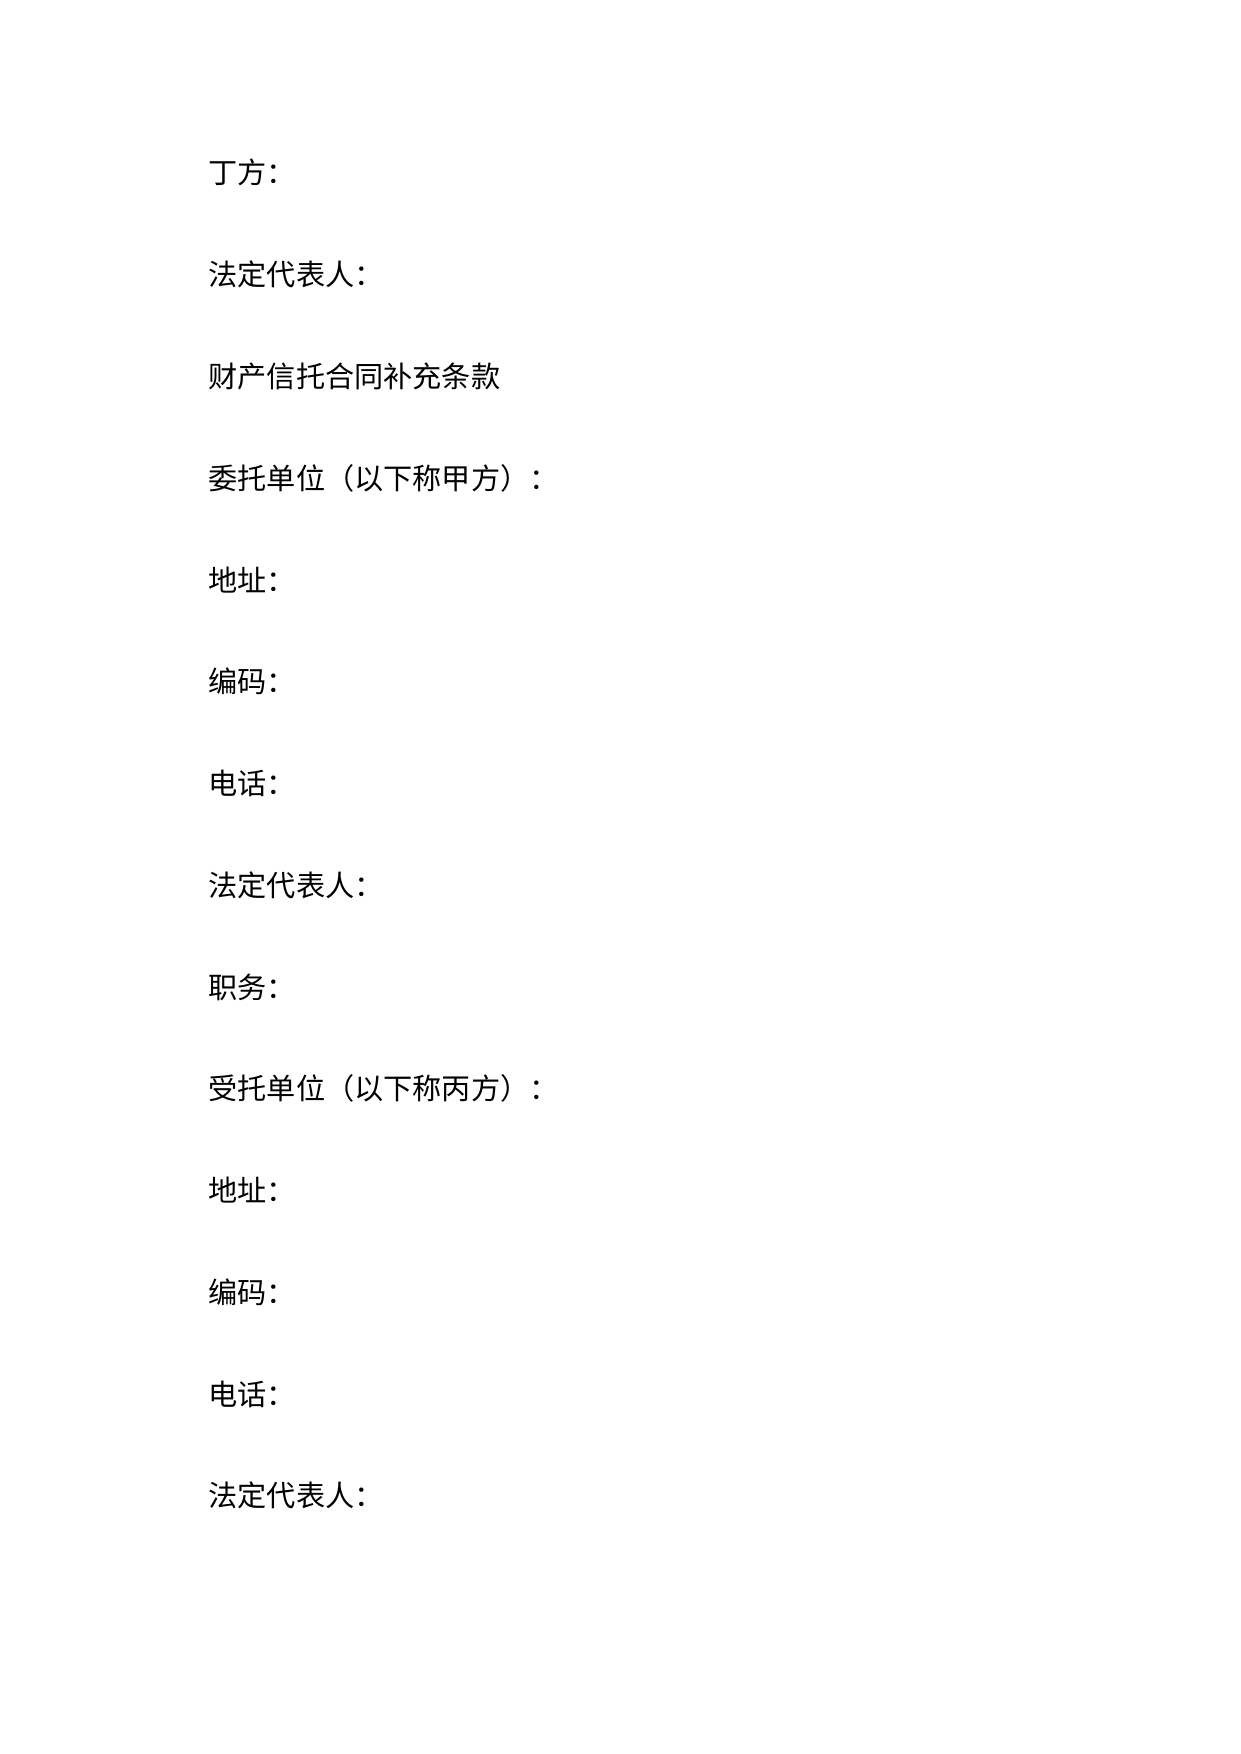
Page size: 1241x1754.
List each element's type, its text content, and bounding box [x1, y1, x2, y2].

text 电话： [150, 1371, 1090, 1413]
text 编码： [150, 659, 1090, 701]
text 委托单位（以下称甲方）： [150, 455, 1090, 498]
text 财产信托合同补充条款 [150, 353, 1090, 396]
text 电话： [150, 761, 1090, 803]
text 地址： [150, 1168, 1090, 1210]
text 职务： [150, 964, 1090, 1006]
text 受托单位（以下称丙方）： [150, 1066, 1090, 1108]
text 法定代表人： [150, 862, 1090, 905]
text 法定代表人： [150, 1473, 1090, 1515]
text 编码： [150, 1269, 1090, 1312]
text 地址： [150, 557, 1090, 599]
text 法定代表人： [150, 252, 1090, 294]
text 丁方： [150, 150, 1090, 192]
